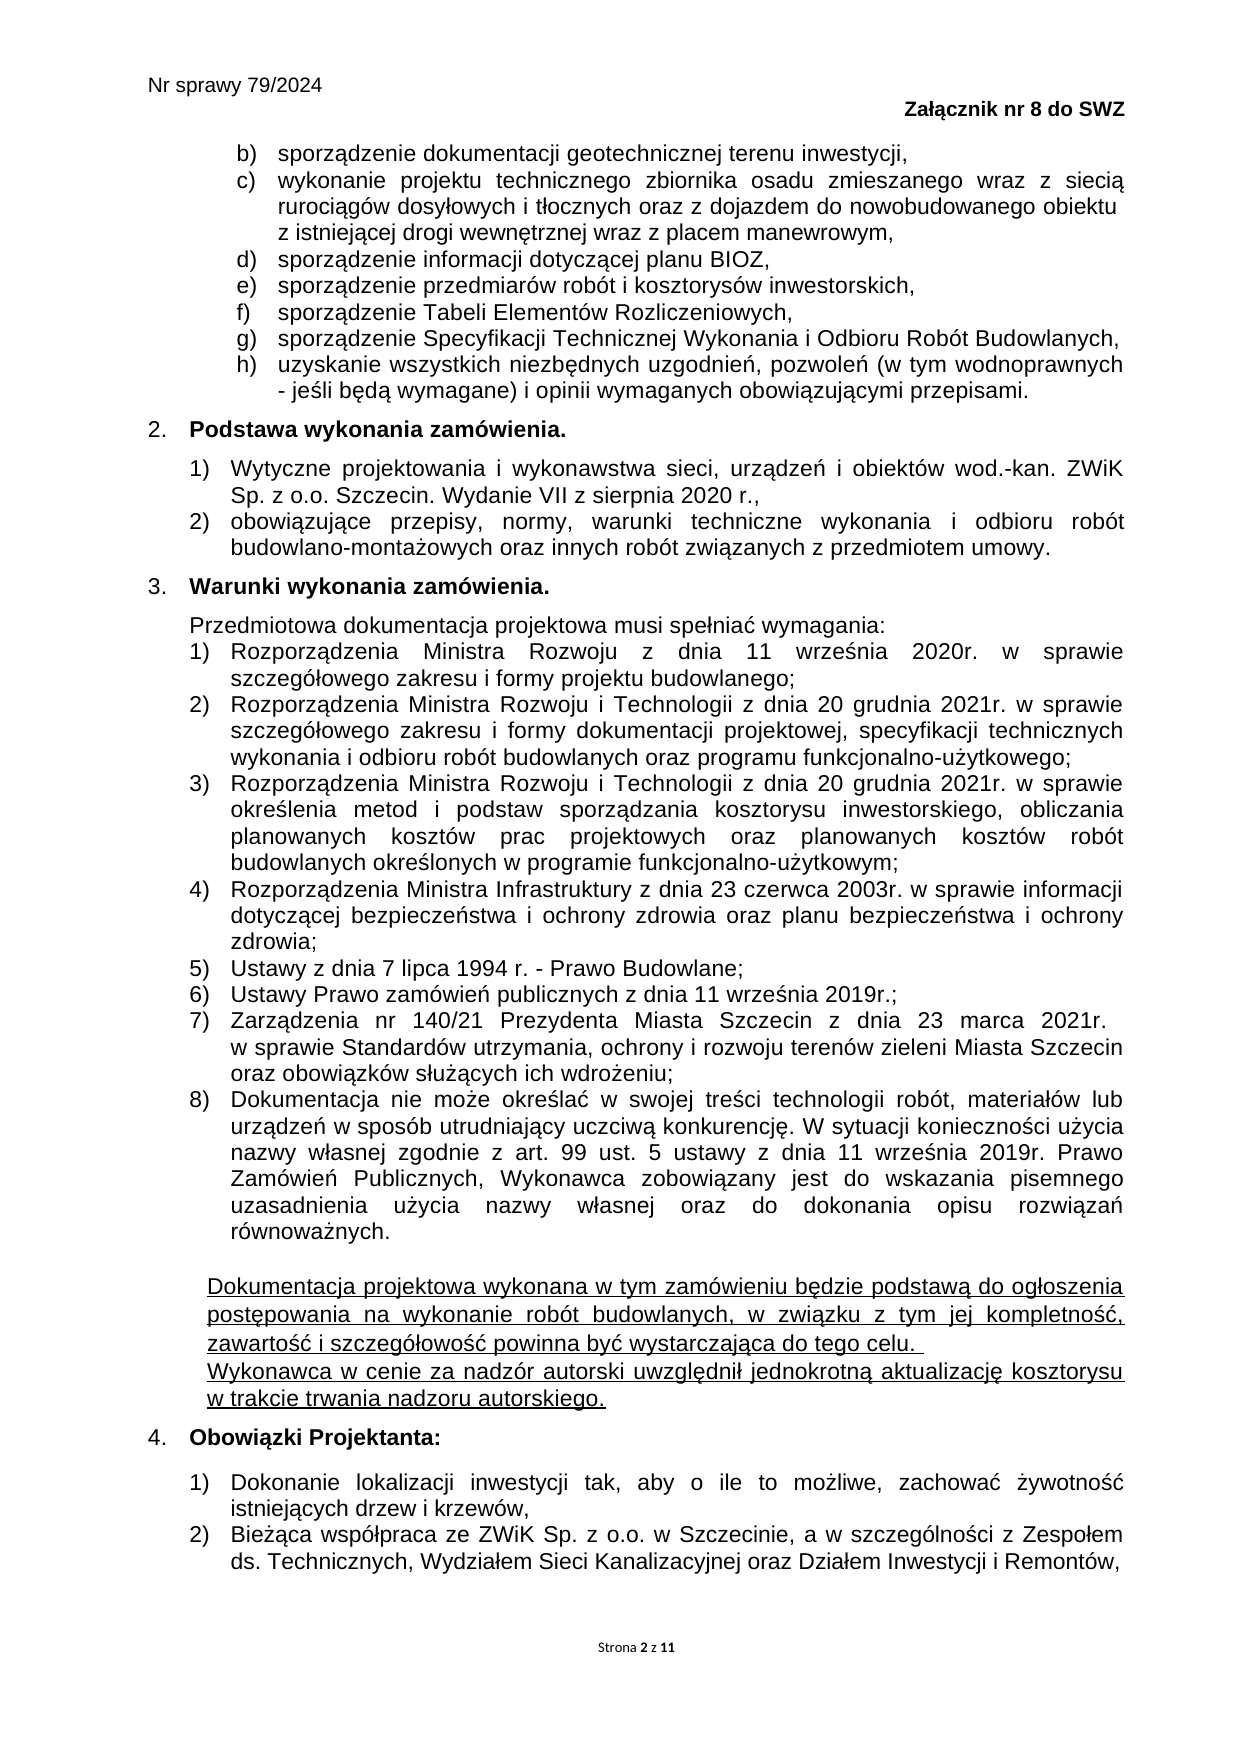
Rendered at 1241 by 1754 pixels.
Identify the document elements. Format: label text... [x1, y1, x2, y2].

list Dokumentacja projektowa wykonana w tym zamówieniu będzie podstawą do ogłoszenia postępowania na wykonanie robót budowlanych, w związku z tym jej kompletność, zawartość i szczegółowość powinna być wystarczająca do tego celu. [207, 1325, 1125, 1356]
list Rozporządzenia Ministra Rozwoju z dnia 11 września 2020r. w sprawie szczegółowego zakresu i formy projektu budowlanego; [189, 638, 1125, 691]
list Wykonawca w cenie za nadzór autorski uwzględnił jednokrotną aktualizację kosztorysu w trakcie trwania nadzoru autorskiego. [207, 1382, 1125, 1411]
list sporządzenie informacji dotyczącej planu BIOZ, [236, 246, 1125, 272]
list sporządzenie Tabeli Elementów Rozliczeniowych, [236, 298, 1125, 325]
list Bieżąca współpraca ze ZWiK Sp. z o.o. w Szczecinie, a w szczególności z Zespołem ds. Technicznych, Wydziałem Sieci Kanalizacyjnej oraz Działem Inwestycji i Remontów, [189, 1521, 1125, 1574]
list Ustawy Prawo zamówień publicznych z dnia 11 września 2019r.; [189, 981, 1125, 1007]
list sporządzenie przedmiarów robót i kosztorysów inwestorskich, [236, 272, 1125, 298]
list Rozporządzenia Ministra Rozwoju i Technologii z dnia 20 grudnia 2021r. w sprawie szczegółowego zakresu i formy dokumentacji projektowej, specyfikacji technicznych wykonania i odbioru robót budowlanych oraz programu funkcjonalno-użytkowego; [189, 691, 1125, 770]
list Warunki wykonania zamówienia. [148, 573, 1125, 599]
list uzyskanie wszystkich niezbędnych uzgodnień, pozwoleń (w tym wodnoprawnych - jeśli będą wymagane) i opinii wymaganych obowiązującymi przepisami. [236, 351, 1125, 404]
list Rozporządzenia Ministra Infrastruktury z dnia 23 czerwca 2003r. w sprawie informacji dotyczącej bezpieczeństwa i ochrony zdrowia oraz planu bezpieczeństwa i ochrony zdrowia; [189, 876, 1125, 954]
list Ustawy z dnia 7 lipca 1994 r. - Prawo Budowlane; [189, 954, 1125, 981]
list sporządzenie Specyfikacji Technicznej Wykonania i Odbioru Robót Budowlanych, [236, 325, 1125, 351]
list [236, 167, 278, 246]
list Obowiązki Projektanta: [148, 1423, 1125, 1450]
list Dokonanie lokalizacji inwestycji tak, aby o ile to możliwe, zachować żywotność istniejących drzew i krzewów, [189, 1468, 1125, 1521]
list sporządzenie dokumentacji geotechnicznej terenu inwestycji, [236, 140, 1125, 167]
list Zarządzenia nr 140/21 Prezydenta Miasta Szczecin z dnia 23 marca 2021r. w sprawie Standardów utrzymania, ochrony i rozwoju terenów zieleni Miasta Szczecin oraz obowiązków służących ich wdrożeniu; [189, 1007, 1125, 1086]
list Wykonawca w cenie za nadzór autorski uwzględnił jednokrotną aktualizację kosztorysu w trakcie trwania nadzoru autorskiego. [207, 1358, 1125, 1381]
list Rozporządzenia Ministra Rozwoju i Technologii z dnia 20 grudnia 2021r. w sprawie określenia metod i podstaw sporządzania kosztorysu inwestorskiego, obliczania planowanych kosztów prac projektowych oraz planowanych kosztów robót budowlanych określonych w programie funkcjonalno-użytkowym; [189, 770, 1125, 876]
list Dokumentacja projektowa wykonana w tym zamówieniu będzie podstawą do ogłoszenia postępowania na wykonanie robót budowlanych, w związku z tym jej kompletność, zawartość i szczegółowość powinna być wystarczająca do tego celu. [207, 1297, 1125, 1324]
text Przedmiotowa dokumentacja projektowa musi spełniać wymagania: [189, 612, 1125, 638]
list Podstawa wykonania zamówienia. [148, 416, 1125, 443]
list Dokumentacja projektowa wykonana w tym zamówieniu będzie podstawą do ogłoszenia postępowania na wykonanie robót budowlanych, w związku z tym jej kompletność, zawartość i szczegółowość powinna być wystarczająca do tego celu. [207, 1273, 1125, 1296]
list obowiązujące przepisy, normy, warunki techniczne wykonania i odbioru robót budowlano-montażowych oraz innych robót związanych z przedmiotem umowy. [189, 508, 1125, 561]
list Dokumentacja nie może określać w swojej treści technologii robót, materiałów lub urządzeń w sposób utrudniający uczciwą konkurencję. W sytuacji konieczności użycia nazwy własnej zgodnie z art. 99 ust. 5 ustawy z dnia 11 września 2019r. Prawo Zamówień Publicznych, Wykonawca zobowiązany jest do wskazania pisemnego uzasadnienia użycia nazwy własnej oraz do dokonania opisu rozwiązań równoważnych. [189, 1086, 1125, 1244]
list Wytyczne projektowania i wykonawstwa sieci, urządzeń i obiektów wod.-kan. ZWiK Sp. z o.o. Szczecin. Wydanie VII z sierpnia 2020 r., [189, 455, 1125, 508]
